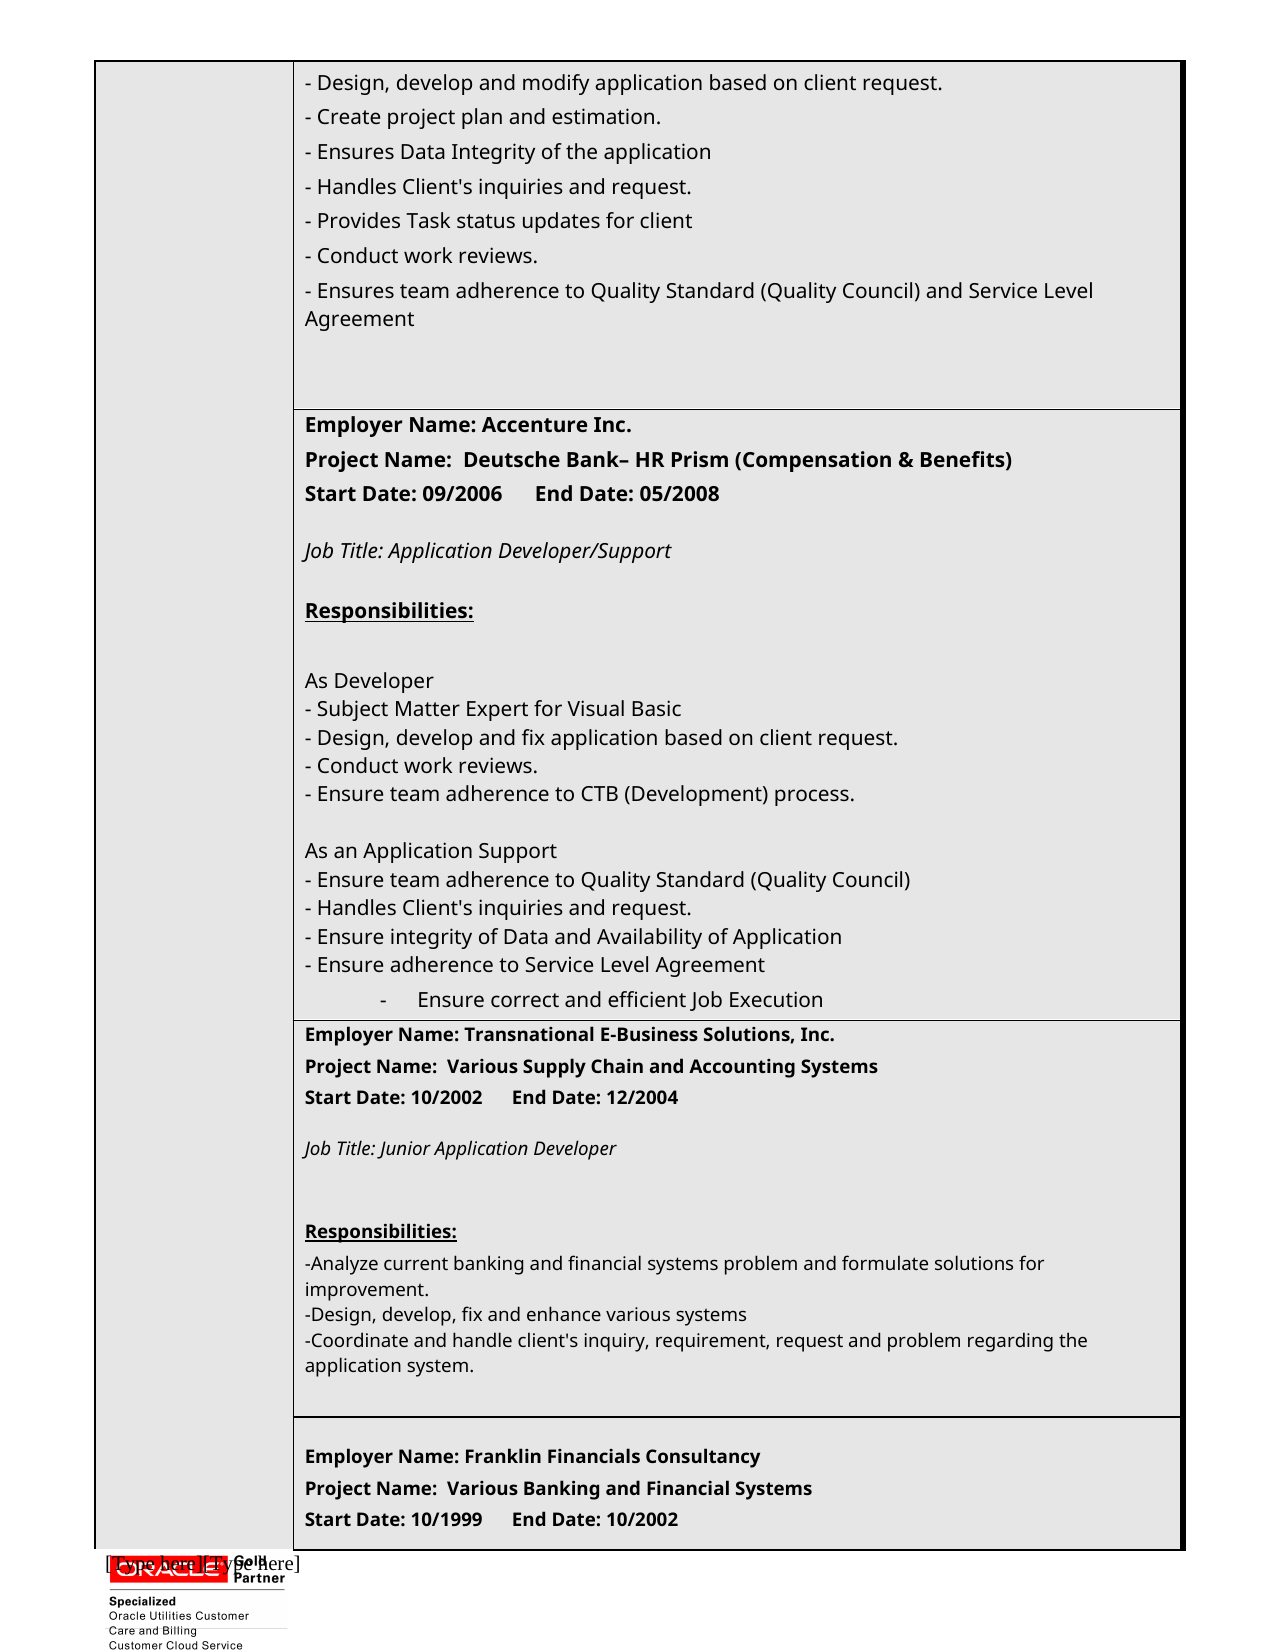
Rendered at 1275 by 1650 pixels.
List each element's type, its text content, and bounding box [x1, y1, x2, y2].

table_cell Employer Name: Accenture Inc. Project Name: Deutsche Bank– HR Prism (Compensation & Benefits) Start Date: 09/2006 End Date: 05/2008 Job Title: Application Developer/Support Responsibilities: As Developer - Subject Matter Expert for Visual Basic - Design, develop and fix application based on client request. - Conduct work reviews. - Ensure team adherence to CTB (Development) process. As an Application Support - Ensure team adherence to Quality Standard (Quality Council) - Handles Client's inquiries and request. - Ensure integrity of Data and Availability of Application - Ensure adherence to Service Level Agreement Ensure correct and efficient Job Execution [294, 410, 1180, 1019]
table_cell Employer Name: Transnational E-Business Solutions, Inc. Project Name: Various Supply Chain and Accounting Systems Start Date: 10/2002 End Date: 12/2004 Job Title: Junior Application Developer Responsibilities: -Analyze current banking and financial systems problem and formulate solutions for improvement. -Design, develop, fix and enhance various systems -Coordinate and handle client's inquiry, requirement, request and problem regarding the application system. [294, 1021, 1180, 1416]
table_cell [294, 62, 1180, 408]
picture [105, 1551, 288, 1650]
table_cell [294, 1418, 1180, 1549]
